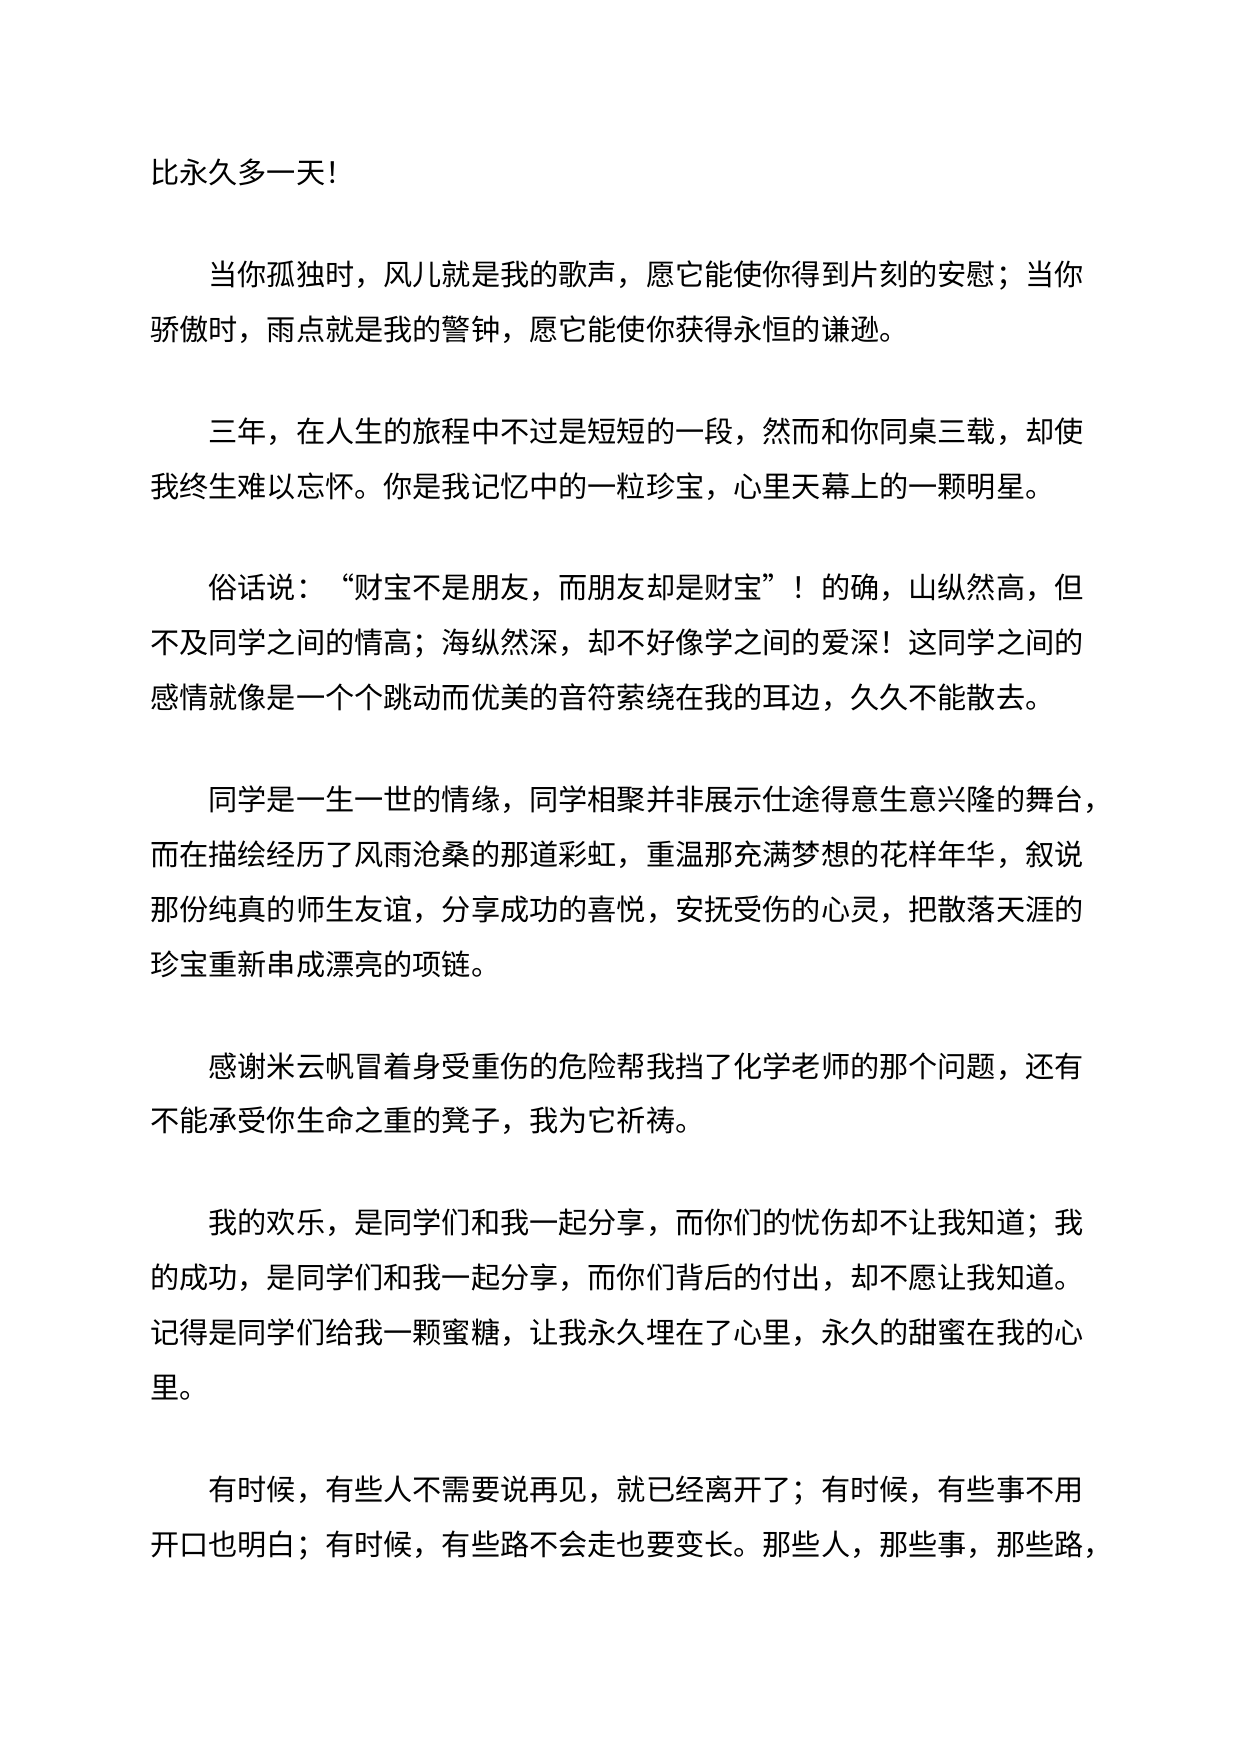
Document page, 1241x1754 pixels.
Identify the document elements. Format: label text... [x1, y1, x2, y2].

text 感谢米云帆冒着身受重伤的危险帮我挡了化学老师的那个问题，还有不能承受你生命之重的凳子，我为它祈祷。 [150, 1043, 1090, 1140]
text 三年，在人生的旅程中不过是短短的一段，然而和你同桌三载，却使我终生难以忘怀。你是我记忆中的一粒珍宝，心里天幕上的一颗明星。 [150, 408, 1090, 506]
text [150, 150, 1090, 192]
text 同学是一生一世的情缘，同学相聚并非展示仕途得意生意兴隆的舞台，而在描绘经历了风雨沧桑的那道彩虹，重温那充满梦想的花样年华，叙说那份纯真的师生友谊，分享成功的喜悦，安抚受伤的心灵，把散落天涯的珍宝重新串成漂亮的项链。 [150, 777, 1090, 984]
text 我的欢乐，是同学们和我一起分享，而你们的忧伤却不让我知道；我的成功，是同学们和我一起分享，而你们背后的付出，却不愿让我知道。记得是同学们给我一颗蜜糖，让我永久埋在了心里，永久的甜蜜在我的心里。 [150, 1200, 1090, 1407]
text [150, 1466, 1090, 1563]
text 当你孤独时，风儿就是我的歌声，愿它能使你得到片刻的安慰；当你骄傲时，雨点就是我的警钟，愿它能使你获得永恒的谦逊。 [150, 252, 1090, 349]
text 俗话说：“财宝不是朋友，而朋友却是财宝”！的确，山纵然高，但不及同学之间的情高；海纵然深，却不好像学之间的爱深！这同学之间的感情就像是一个个跳动而优美的音符萦绕在我的耳边，久久不能散去。 [150, 565, 1090, 717]
